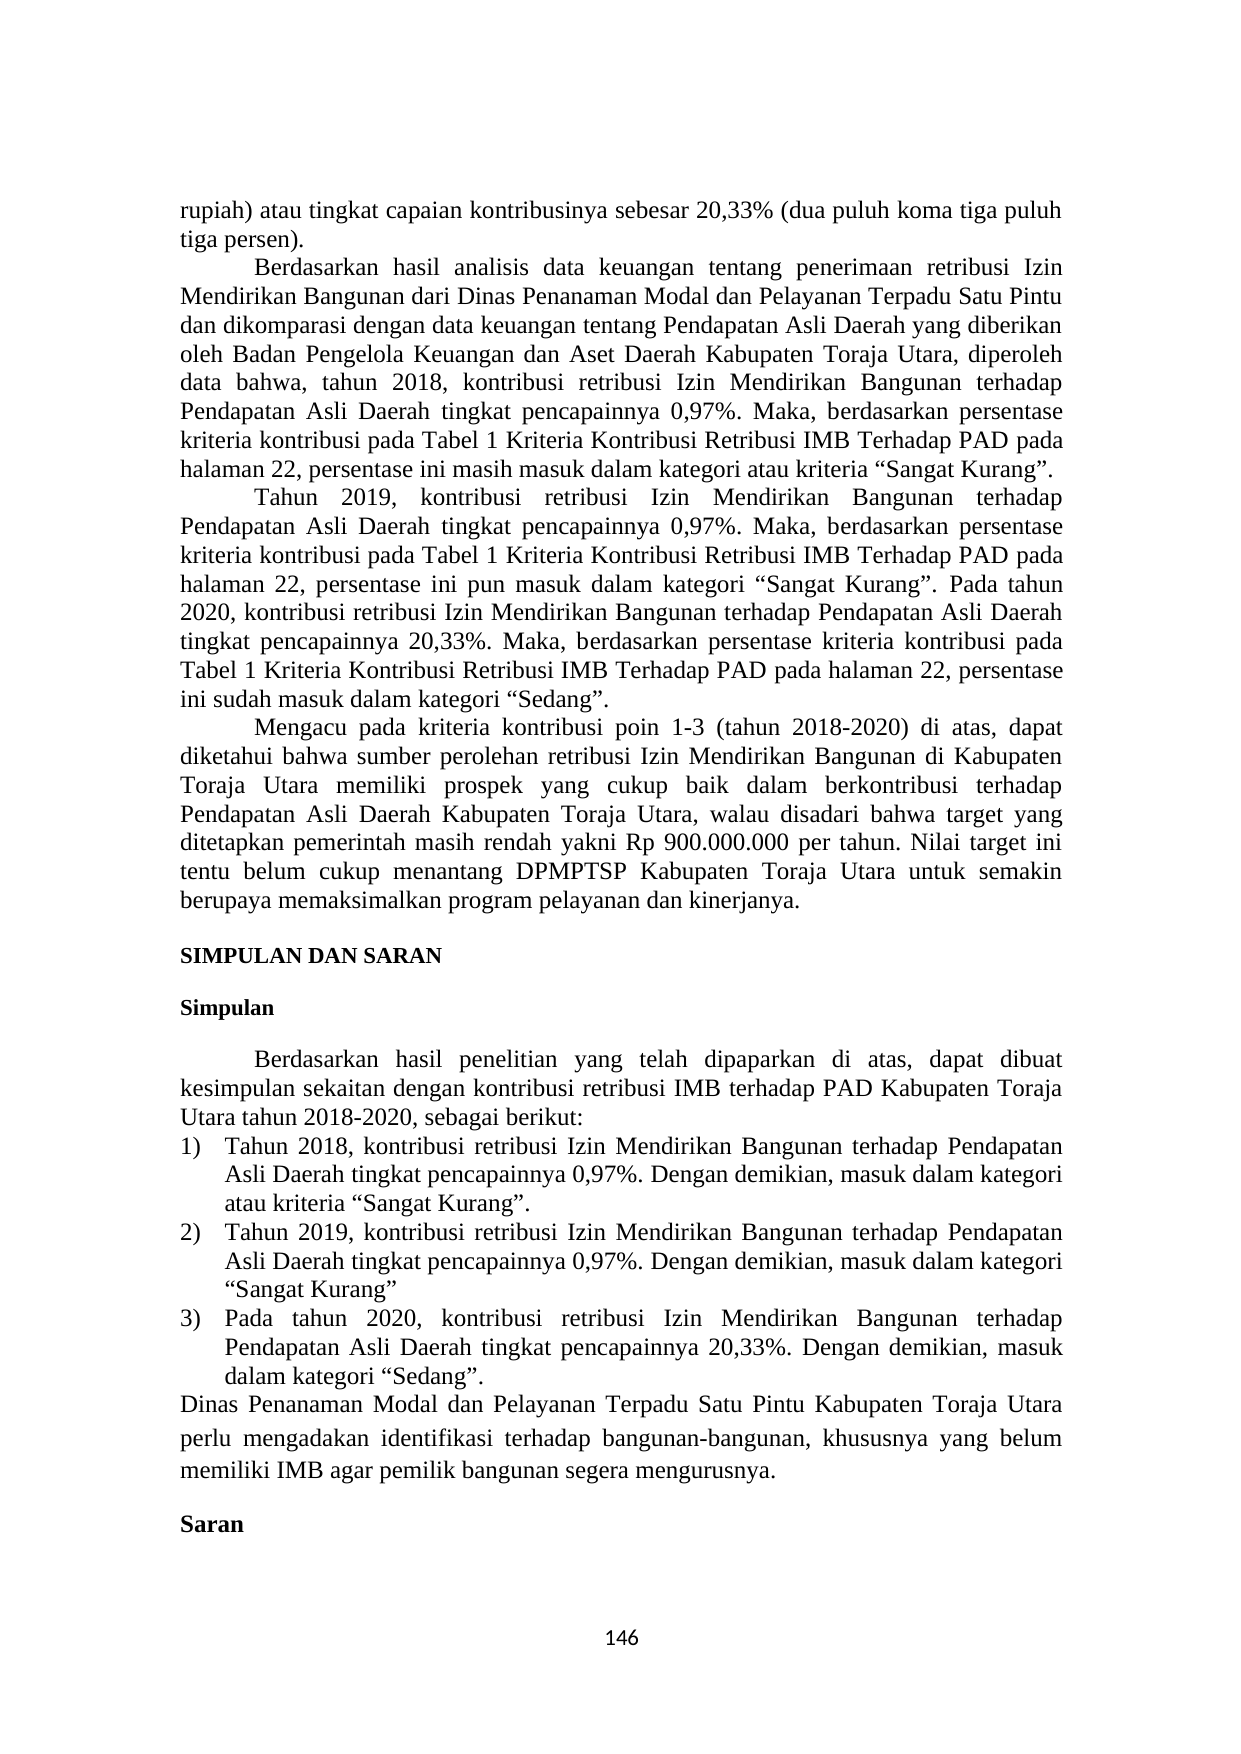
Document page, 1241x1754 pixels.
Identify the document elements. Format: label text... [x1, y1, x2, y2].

text Simpulan [180, 993, 1063, 1020]
text Mengacu pada kriteria kontribusi poin 1-3 (tahun 2018-2020) di atas, dapat diketahui bahwa sumber perolehan retribusi Izin Mendirikan Bangunan di Kabupaten Toraja Utara memiliki prospek yang cukup baik dalam berkontribusi terhadap Pendapatan Asli Daerah Kabupaten Toraja Utara, walau disadari bahwa target yang ditetapkan pemerintah masih rendah yakni Rp 900.000.000 per tahun. Nilai target ini tentu belum cukup menantang DPMPTSP Kabupaten Toraja Utara untuk semakin berupaya memaksimalkan program pelayanan dan kinerjanya. [180, 712, 1063, 914]
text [180, 195, 1063, 252]
list Tahun 2018, kontribusi retribusi Izin Mendirikan Bangunan terhadap Pendapatan Asli Daerah tingkat pencapainnya 0,97%. Dengan demikian, masuk dalam kategori atau kriteria “Sangat Kurang”. [180, 1131, 1063, 1217]
text Tahun 2019, kontribusi retribusi Izin Mendirikan Bangunan terhadap Pendapatan Asli Daerah tingkat pencapainnya 0,97%. Maka, berdasarkan persentase kriteria kontribusi pada Tabel 1 Kriteria Kontribusi Retribusi IMB Terhadap PAD pada halaman 22, persentase ini pun masuk dalam kategori “Sangat Kurang”. Pada tahun 2020, kontribusi retribusi Izin Mendirikan Bangunan terhadap Pendapatan Asli Daerah tingkat pencapainnya 20,33%. Maka, berdasarkan persentase kriteria kontribusi pada Tabel 1 Kriteria Kontribusi Retribusi IMB Terhadap PAD pada halaman 22, persentase ini sudah masuk dalam kategori “Sedang”. [180, 482, 1063, 712]
text Berdasarkan hasil analisis data keuangan tentang penerimaan retribusi Izin Mendirikan Bangunan dari Dinas Penanaman Modal dan Pelayanan Terpadu Satu Pintu dan dikomparasi dengan data keuangan tentang Pendapatan Asli Daerah yang diberikan oleh Badan Pengelola Keuangan dan Aset Daerah Kabupaten Toraja Utara, diperoleh data bahwa, tahun 2018, kontribusi retribusi Izin Mendirikan Bangunan terhadap Pendapatan Asli Daerah tingkat pencapainnya 0,97%. Maka, berdasarkan persentase kriteria kontribusi pada Tabel 1 Kriteria Kontribusi Retribusi IMB Terhadap PAD pada halaman 22, persentase ini masih masuk dalam kategori atau kriteria “Sangat Kurang”. [180, 252, 1063, 482]
text Saran [180, 1509, 1063, 1538]
text Berdasarkan hasil penelitian yang telah dipaparkan di atas, dapat dibuat kesimpulan sekaitan dengan kontribusi retribusi IMB terhadap PAD Kabupaten Toraja Utara tahun 2018-2020, sebagai berikut: [180, 1044, 1063, 1131]
list Pada tahun 2020, kontribusi retribusi Izin Mendirikan Bangunan terhadap Pendapatan Asli Daerah tingkat pencapainnya 20,33%. Dengan demikian, masuk dalam kategori “Sedang”. [180, 1303, 1063, 1389]
list Tahun 2019, kontribusi retribusi Izin Mendirikan Bangunan terhadap Pendapatan Asli Daerah tingkat pencapainnya 0,97%. Dengan demikian, masuk dalam kategori “Sangat Kurang” [180, 1217, 1063, 1303]
text Dinas Penanaman Modal dan Pelayanan Terpadu Satu Pintu Kabupaten Toraja Utara perlu mengadakan identifikasi terhadap bangunan-bangunan, khususnya yang belum memiliki IMB agar pemilik bangunan segera mengurusnya. [180, 1389, 1063, 1484]
text SIMPULAN DAN SARAN [180, 942, 1063, 969]
